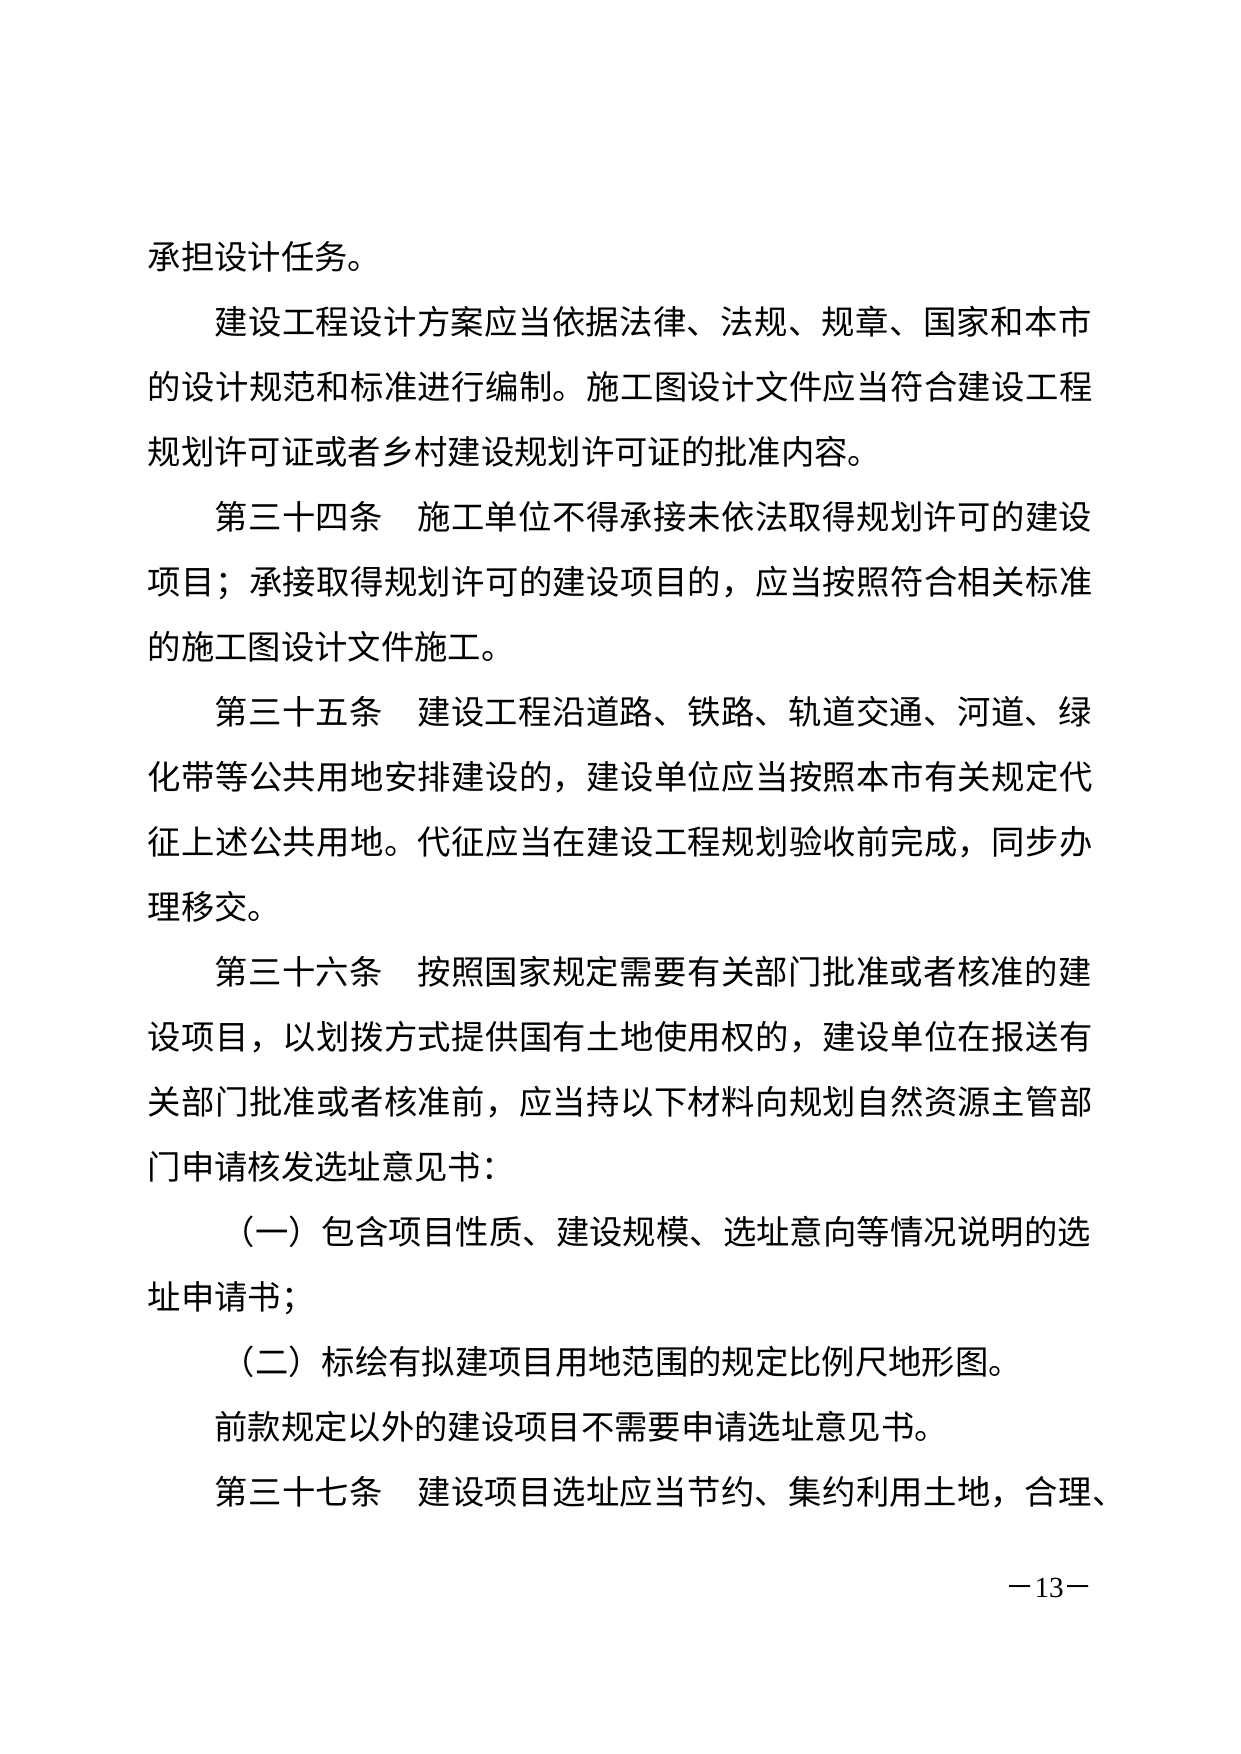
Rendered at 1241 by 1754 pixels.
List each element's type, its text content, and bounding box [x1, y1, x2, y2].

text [148, 222, 1092, 287]
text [148, 1457, 1092, 1522]
text （一）包含项目性质、建设规模、选址意向等情况说明的选址申请书； [148, 1197, 1092, 1327]
text 第三十四条 施工单位不得承接未依法取得规划许可的建设项目；承接取得规划许可的建设项目的，应当按照符合相关标准的施工图设计文件施工。 [148, 482, 1092, 677]
text 第三十五条 建设工程沿道路、铁路、轨道交通、河道、绿化带等公共用地安排建设的，建设单位应当按照本市有关规定代征上述公共用地。代征应当在建设工程规划验收前完成，同步办理移交。 [148, 677, 1092, 937]
text 建设工程设计方案应当依据法律、法规、规章、国家和本市的设计规范和标准进行编制。施工图设计文件应当符合建设工程规划许可证或者乡村建设规划许可证的批准内容。 [148, 287, 1092, 482]
text 第三十六条 按照国家规定需要有关部门批准或者核准的建设项目，以划拨方式提供国有土地使用权的，建设单位在报送有关部门批准或者核准前，应当持以下材料向规划自然资源主管部门申请核发选址意见书： [148, 937, 1092, 1197]
text 前款规定以外的建设项目不需要申请选址意见书。 [148, 1392, 1092, 1457]
text （二）标绘有拟建项目用地范围的规定比例尺地形图。 [148, 1327, 1092, 1392]
